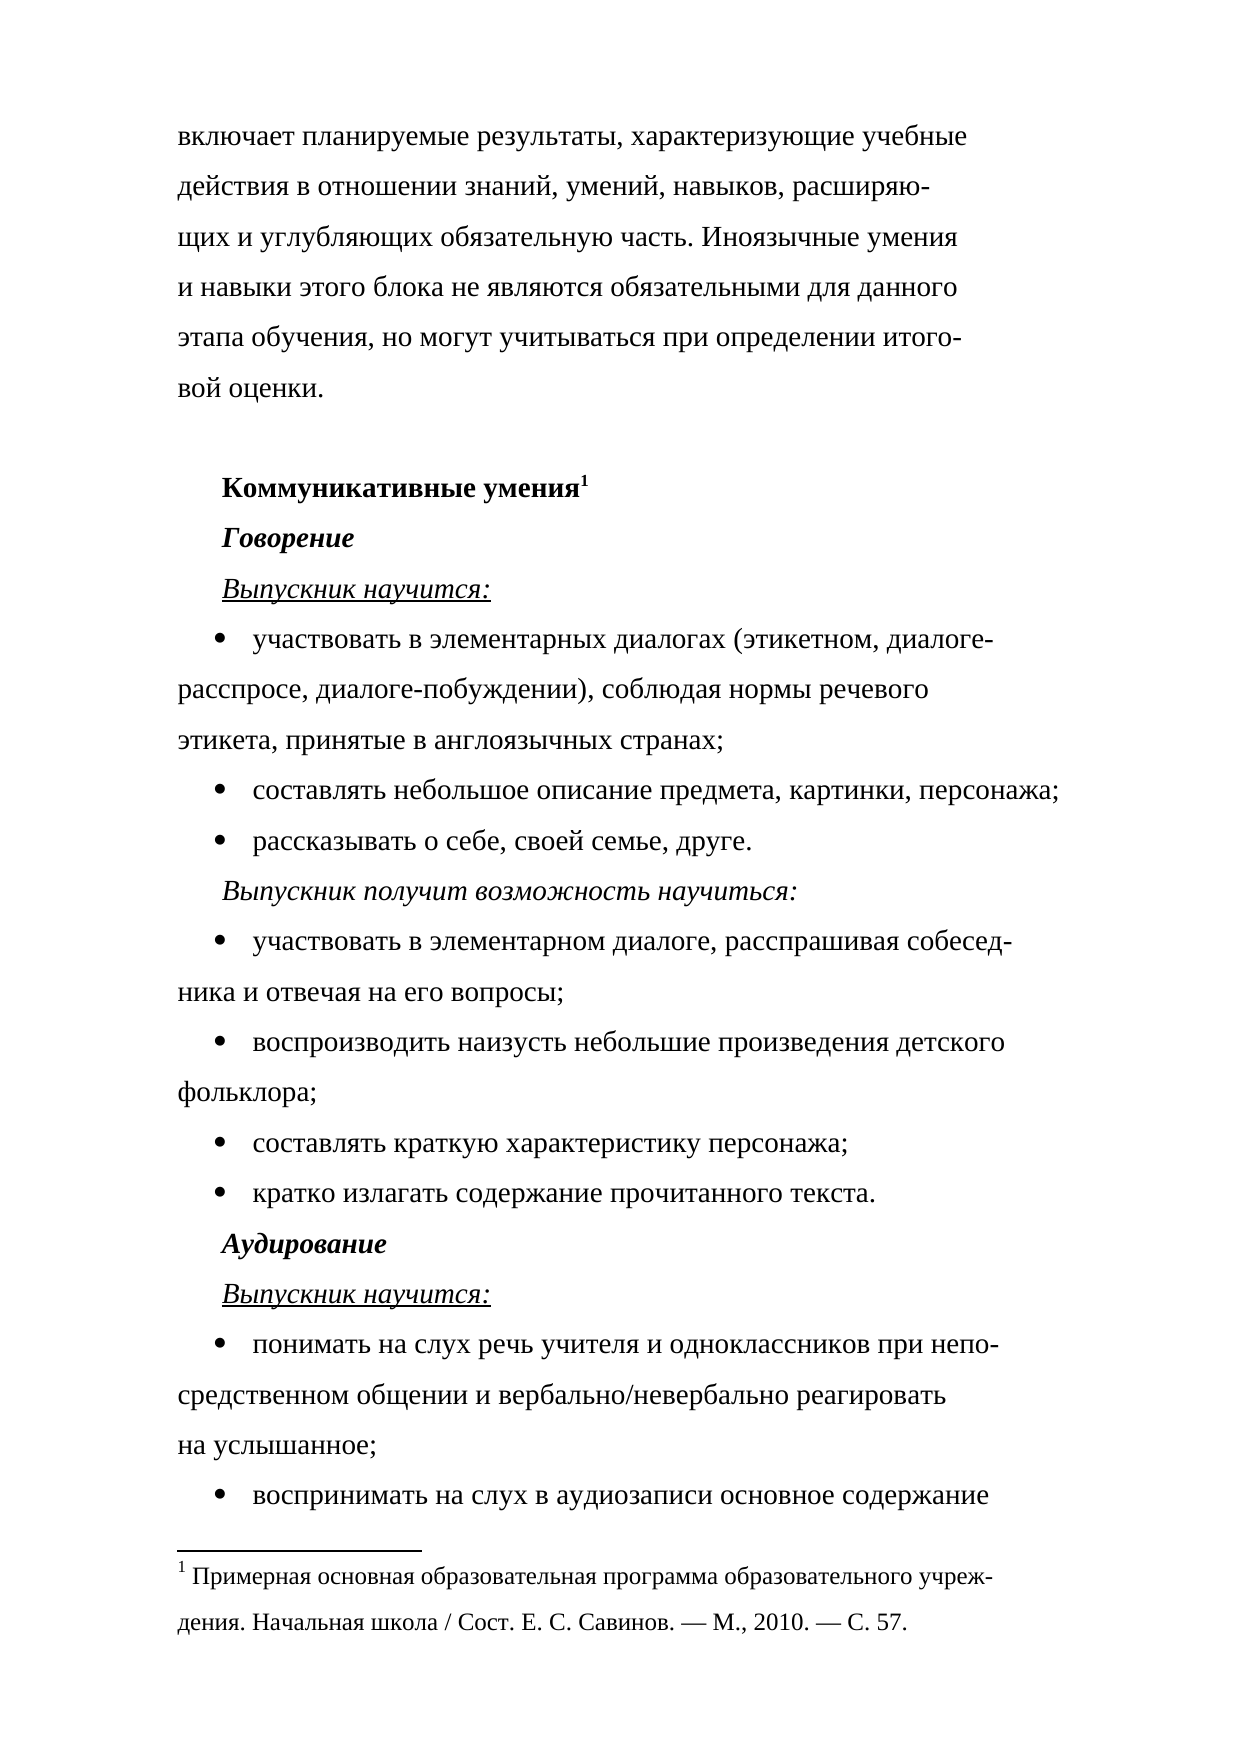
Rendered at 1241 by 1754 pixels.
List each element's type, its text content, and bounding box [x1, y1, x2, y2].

text Коммуникативные умения [177, 470, 1152, 504]
text этикета, принятые в англоязычных странах; [177, 722, 1152, 756]
text щих и углубляющих обязательную часть. Иноязычные умения [177, 219, 1152, 252]
list понимать на слух речь учителя и одноклассников при непо- [215, 1326, 1152, 1360]
list воспроизводить наизусть небольшие произведения детского [215, 1024, 1152, 1058]
text действия в отношении знаний, умений, навыков, расширяю- [177, 168, 1152, 202]
list участвовать в элементарных диалогах (этикетном, диалоге- [215, 621, 1152, 655]
text Говорение [177, 521, 1152, 554]
text включает планируемые результаты, характеризующие учебные [177, 118, 1152, 152]
text средственном общении и вербально/невербально реагировать [177, 1377, 1152, 1410]
list составлять небольшое описание предмета, картинки, персонажа; [215, 772, 1152, 806]
text этапа обучения, но могут учитываться при определении итого- [177, 319, 1152, 353]
list составлять краткую характеристику персонажа; [215, 1125, 1152, 1158]
text на услышанное; [177, 1427, 1152, 1461]
list воспринимать на слух в аудиозаписи основное содержание [215, 1477, 1152, 1511]
list рассказывать о себе, своей семье, друге. [215, 823, 1152, 856]
text и навыки этого блока не являются обязательными для данного [177, 269, 1152, 303]
text фольклора; [177, 1074, 1152, 1108]
text Аудирование [177, 1226, 1152, 1259]
text вой оценки. [177, 370, 1152, 403]
list кратко излагать содержание прочитанного текста. [215, 1175, 1152, 1209]
text Выпускник научится: [177, 571, 1152, 604]
text ника и отвечая на его вопросы; [177, 974, 1152, 1007]
text Выпускник получит возможность научиться: [177, 873, 1152, 907]
text расспросе, диалоге-побуждении), соблюдая нормы речевого [177, 672, 1152, 705]
list участвовать в элементарном диалоге, расспрашивая собесед- [215, 923, 1152, 957]
text Выпускник научится: [177, 1276, 1152, 1309]
